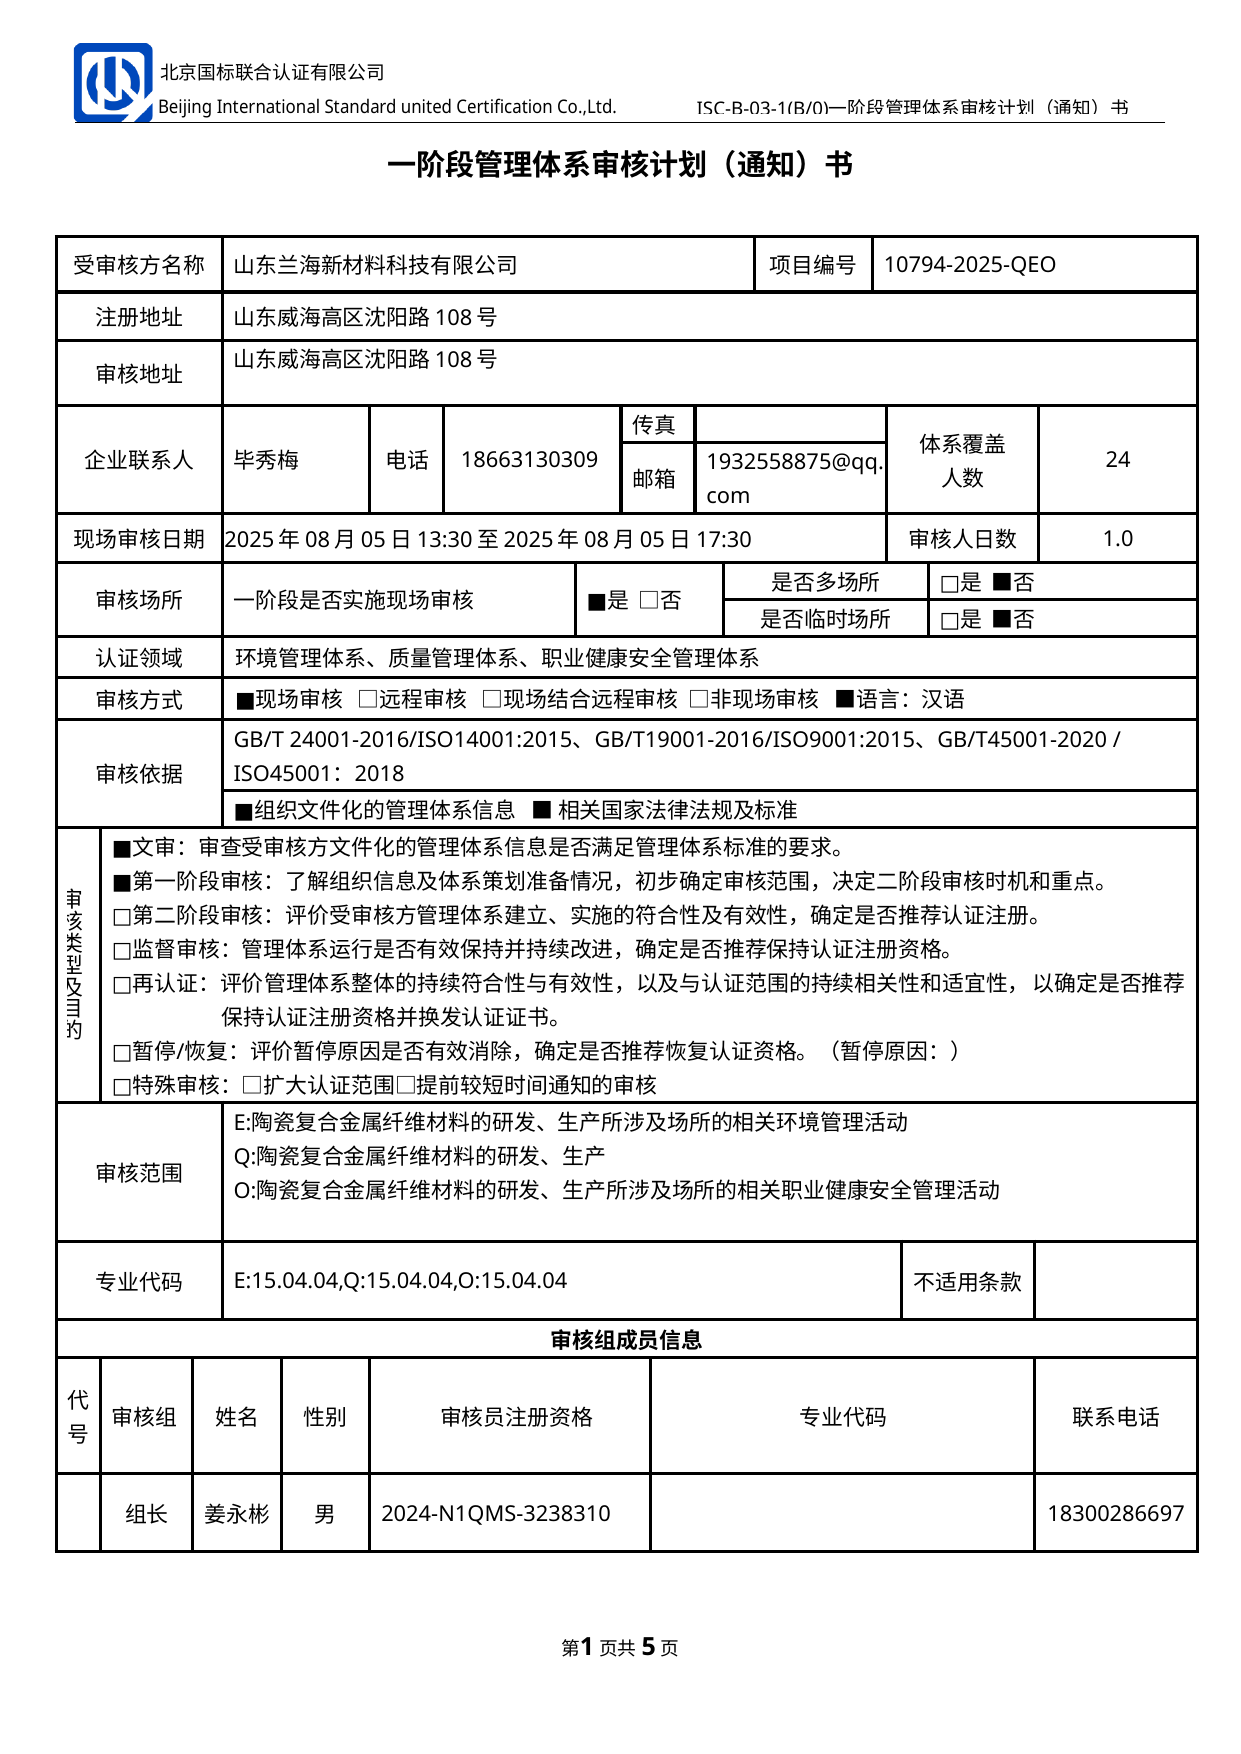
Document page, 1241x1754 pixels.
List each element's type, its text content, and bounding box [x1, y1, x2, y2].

table_cell □是 ■否 [930, 601, 1196, 635]
table_cell ■是 □否 [577, 564, 722, 635]
table_cell □是 ■否 [930, 564, 1196, 598]
table_cell 审核地址 [58, 342, 221, 404]
table_cell 审核人日数 [888, 515, 1037, 561]
table_cell 姜永彬 [194, 1475, 280, 1550]
table_cell E:陶瓷复合金属纤维材料的研发、生产所涉及场所的相关环境管理活动 Q:陶瓷复合金属纤维材料的研发、生产 O:陶瓷复合金属纤维材料的研发、生产所涉及场所的相关职业健康安全管理活动 [224, 1104, 1196, 1239]
table_cell E:15.04.04,Q:15.04.04,O:15.04.04 [224, 1243, 900, 1318]
table_cell [652, 1475, 1033, 1550]
table_cell ■现场审核 □远程审核 □现场结合远程审核 □非现场审核 ■语言：汉语 [224, 679, 1196, 718]
table_header 项目编号 [756, 238, 871, 290]
table_cell 联系电话 [1036, 1359, 1196, 1472]
table_cell 注册地址 [58, 294, 221, 339]
table_cell 山东威海高区沈阳路108号 [224, 294, 1196, 339]
table_cell 姓名 [194, 1359, 280, 1472]
table_cell 2024-N1QMS-3238310 [371, 1475, 649, 1550]
table_cell ■文审：审查受审核方文件化的管理体系信息是否满足管理体系标准的要求。 ■第一阶段审核：了解组织信息及体系策划准备情况，初步确定审核范围，决定二阶段审核时机和重点。 □第二阶段审核：评价受审核方管理体系建立、实施的符合性及有效性，确定是否推荐认证注册。 □监督审核：管理体系运行是否有效保持并持续改进，确定是否推荐保持认证注册资格。 □再认证：评价管理体系整体的持续符合性与有效性，以及与认证范围的持续相关性和适宜性，以确定是否推荐保持认证注册资格并换发认证证书。 □暂停/恢复：评价暂停原因是否有效消除，确定是否推荐恢复认证资格。（暂停原因：） □特殊审核：□扩大认证范围□提前较短时间通知的审核 [102, 829, 1196, 1101]
table_cell ■组织文件化的管理体系信息 ■ 相关国家法律法规及标准 [224, 792, 1196, 826]
table_cell 1.0 [1040, 515, 1196, 561]
table_header 山东兰海新材料科技有限公司 [224, 238, 753, 290]
table_cell 代号 [58, 1359, 99, 1472]
table_cell 邮箱 [623, 444, 693, 512]
table_cell 专业代码 [58, 1243, 221, 1318]
table_cell 电话 [371, 407, 442, 512]
table_cell [58, 1475, 99, 1550]
table_cell 男 [283, 1475, 368, 1550]
table_cell 2025年08月05日 13:30至2025年08月05日 17:30 [224, 515, 885, 561]
picture [73, 43, 153, 123]
table_cell 审核场所 [58, 564, 221, 635]
table_cell 24 [1040, 407, 1196, 512]
table_cell 审核类型及目的 [58, 829, 99, 1101]
table_cell 18663130309 [445, 407, 619, 512]
table_cell 企业联系人 [58, 407, 221, 512]
table_cell 体系覆盖 人数 [888, 407, 1037, 512]
table_cell 是否临时场所 [725, 601, 927, 635]
table_cell 审核员注册资格 [371, 1359, 649, 1472]
table_cell 传真 [623, 407, 693, 441]
table_cell [697, 407, 885, 441]
table_cell [1036, 1243, 1196, 1318]
table_cell GB/T 24001-2016/ISO14001:2015、GB/T19001-2016/ISO9001:2015、GB/T45001-2020 / ISO45001：2018 [224, 721, 1196, 789]
table_cell 1932558875@qq.com [697, 444, 885, 512]
table_cell 审核范围 [58, 1104, 221, 1239]
table_cell 专业代码 [652, 1359, 1033, 1472]
table_cell 组长 [102, 1475, 191, 1550]
table_cell 审核组 [102, 1359, 191, 1472]
table_cell 性别 [283, 1359, 368, 1472]
table_cell 18300286697 [1036, 1475, 1196, 1550]
table_cell 现场审核日期 [58, 515, 221, 561]
table_cell 审核方式 [58, 679, 221, 718]
table_cell 审核组成员信息 [58, 1321, 1196, 1356]
table_cell 毕秀梅 [224, 407, 368, 512]
text 一阶段管理体系审核计划（通知）书 [75, 129, 1165, 197]
table_cell 审核依据 [58, 721, 221, 826]
table_header 受审核方名称 [58, 238, 221, 290]
table_cell 认证领域 [58, 638, 221, 676]
table_cell 不适用条款 [903, 1243, 1033, 1318]
table_cell 山东威海高区沈阳路108号 [224, 342, 1196, 404]
table_cell 是否多场所 [725, 564, 927, 598]
table_cell 环境管理体系、质量管理体系、职业健康安全管理体系 [224, 638, 1196, 676]
table_cell 一阶段是否实施现场审核 [224, 564, 574, 635]
table_header 10794-2025-QEO [874, 238, 1196, 290]
